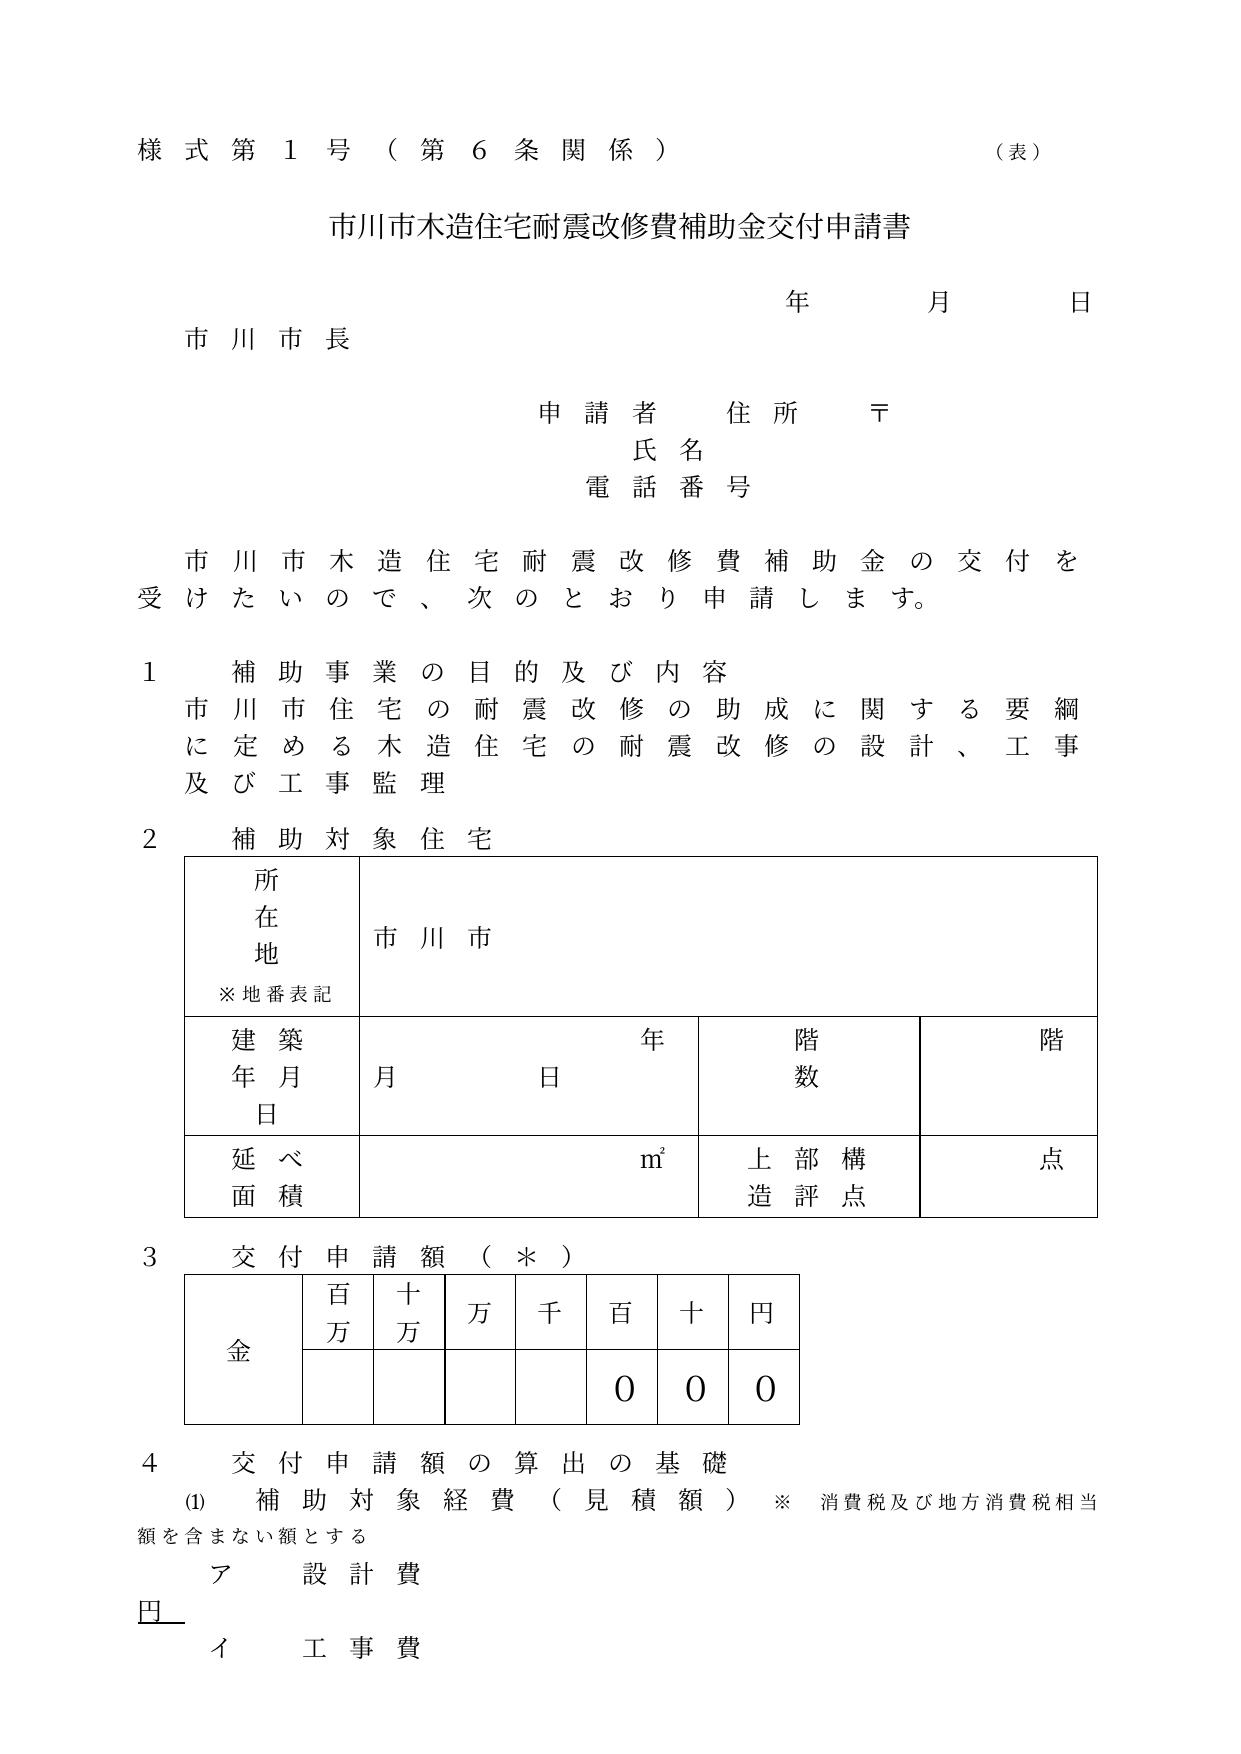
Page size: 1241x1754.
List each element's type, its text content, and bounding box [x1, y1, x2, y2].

text 市川市住宅の耐震改修の助成に関する要綱に定める木造住宅の耐震改修の設計、工事及び工事監理 [161, 689, 1103, 800]
text 電話番号 [137, 467, 1103, 504]
table_header 百万 [303, 1275, 373, 1349]
table_header 市川市 [360, 857, 1097, 1016]
table_cell ㎡ [360, 1136, 698, 1217]
table_cell 年 月 日 [360, 1017, 698, 1135]
text ⑴ 補助対象経費（見積額）※ 消費税及び地方消費税相当額を含まない額とする [137, 1480, 1103, 1554]
text 市川市木造住宅耐震改修費補助金の交付を受けたいので、次のとおり申請します。 [137, 541, 1103, 615]
table_header 千 [516, 1275, 586, 1349]
text 市川市長 [137, 319, 1103, 357]
text イ 工事費 円 [137, 1628, 1103, 1665]
table_header 百 [587, 1275, 657, 1349]
table_cell [446, 1350, 515, 1424]
text ２ 補助対象住宅 [137, 819, 1103, 856]
text ３ 交付申請額（＊） [137, 1237, 1103, 1274]
table_cell 建築年月日 [185, 1017, 359, 1135]
table_cell [303, 1350, 373, 1424]
table_header 円 [729, 1275, 799, 1349]
table_header 万 [446, 1275, 515, 1349]
text ア 設計費 円 [137, 1554, 1103, 1628]
table_header 十 [658, 1275, 728, 1349]
table_cell 点 [921, 1136, 1097, 1217]
table_cell [374, 1350, 444, 1424]
text 氏名 [137, 431, 1103, 467]
text 市川市木造住宅耐震改修費補助金交付申請書 [137, 204, 1103, 246]
table_cell 上部構造評点 [699, 1136, 919, 1217]
table_cell ０ [587, 1350, 657, 1424]
table_cell 階 数 [699, 1017, 919, 1135]
table_cell ０ [658, 1350, 728, 1424]
table_header 所 在 地 ※地番表記 [185, 857, 359, 1016]
text 様式第１号（第６条関係） （表） [137, 130, 1103, 167]
table_header 金 [185, 1275, 302, 1424]
table_cell ０ [729, 1350, 799, 1424]
text ４ 交付申請額の算出の基礎 [137, 1443, 1103, 1480]
table_cell 延べ面積 [185, 1136, 359, 1217]
table_cell 階 [921, 1017, 1097, 1135]
table_cell [516, 1350, 586, 1424]
text １ 補助事業の目的及び内容 [137, 652, 1103, 689]
text 申請者 住所 〒 [137, 393, 1103, 431]
table_header 十万 [374, 1275, 444, 1349]
text 年 月 日 [137, 283, 1115, 319]
